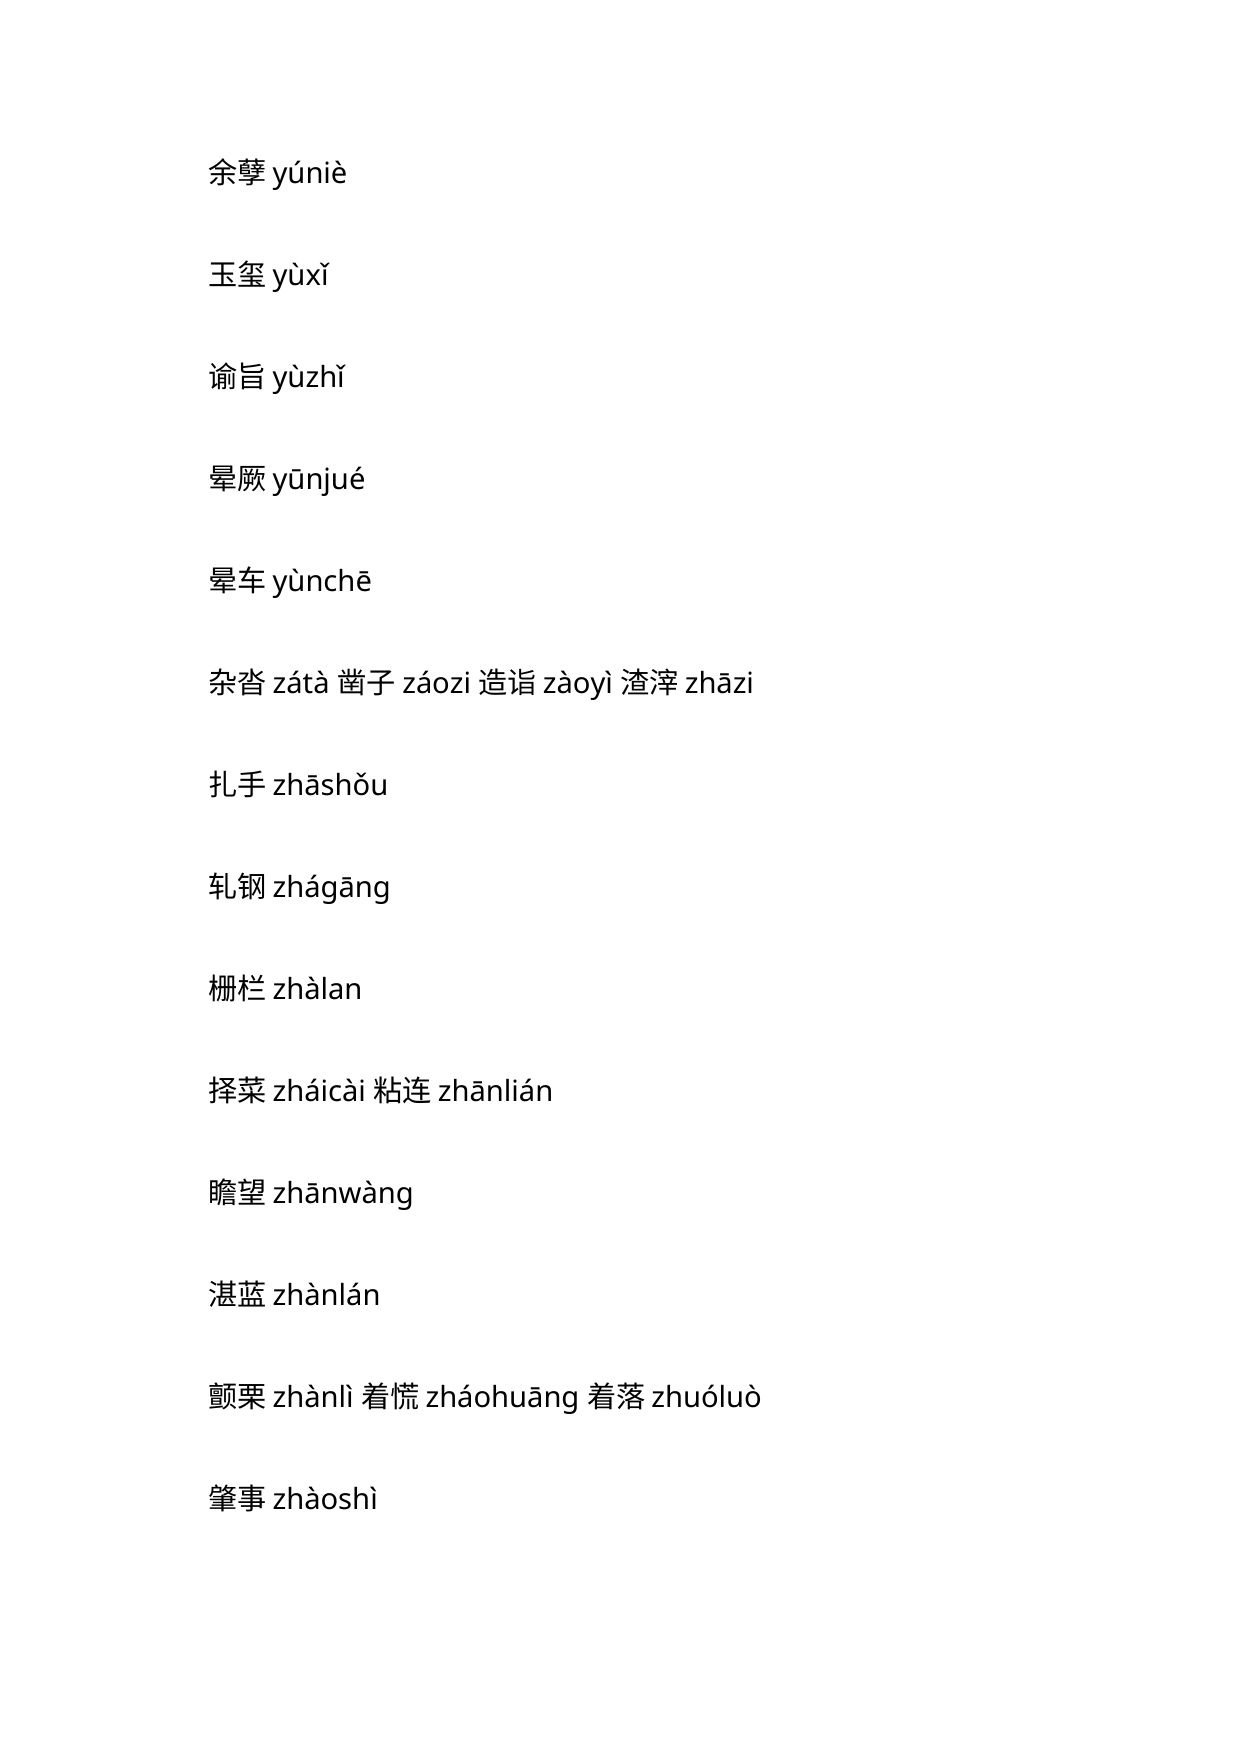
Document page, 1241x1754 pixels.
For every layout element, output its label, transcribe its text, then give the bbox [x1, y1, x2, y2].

text 湛蓝zhànlán [150, 1272, 1090, 1314]
text 扎手zhāshǒu [150, 762, 1090, 804]
text 谕旨yùzhǐ [150, 354, 1090, 396]
text 余孽yúniè [150, 150, 1090, 192]
text 玉玺yùxǐ [150, 252, 1090, 294]
text 杂沓zátà 凿子 záozi 造诣zàoyì 渣滓zhāzi [150, 660, 1090, 702]
text 肇事zhàoshì [150, 1476, 1090, 1518]
text 晕车yùnchē [150, 558, 1090, 600]
text 栅栏zhàlan [150, 966, 1090, 1008]
text 颤栗zhànlì 着慌zháohuāng 着落zhuóluò [150, 1374, 1090, 1416]
text 瞻望zhānwàng [150, 1170, 1090, 1212]
text 轧钢zhágāng [150, 864, 1090, 906]
text 择菜zháicài 粘连zhānlián [150, 1068, 1090, 1110]
text 晕厥yūnjué [150, 456, 1090, 498]
